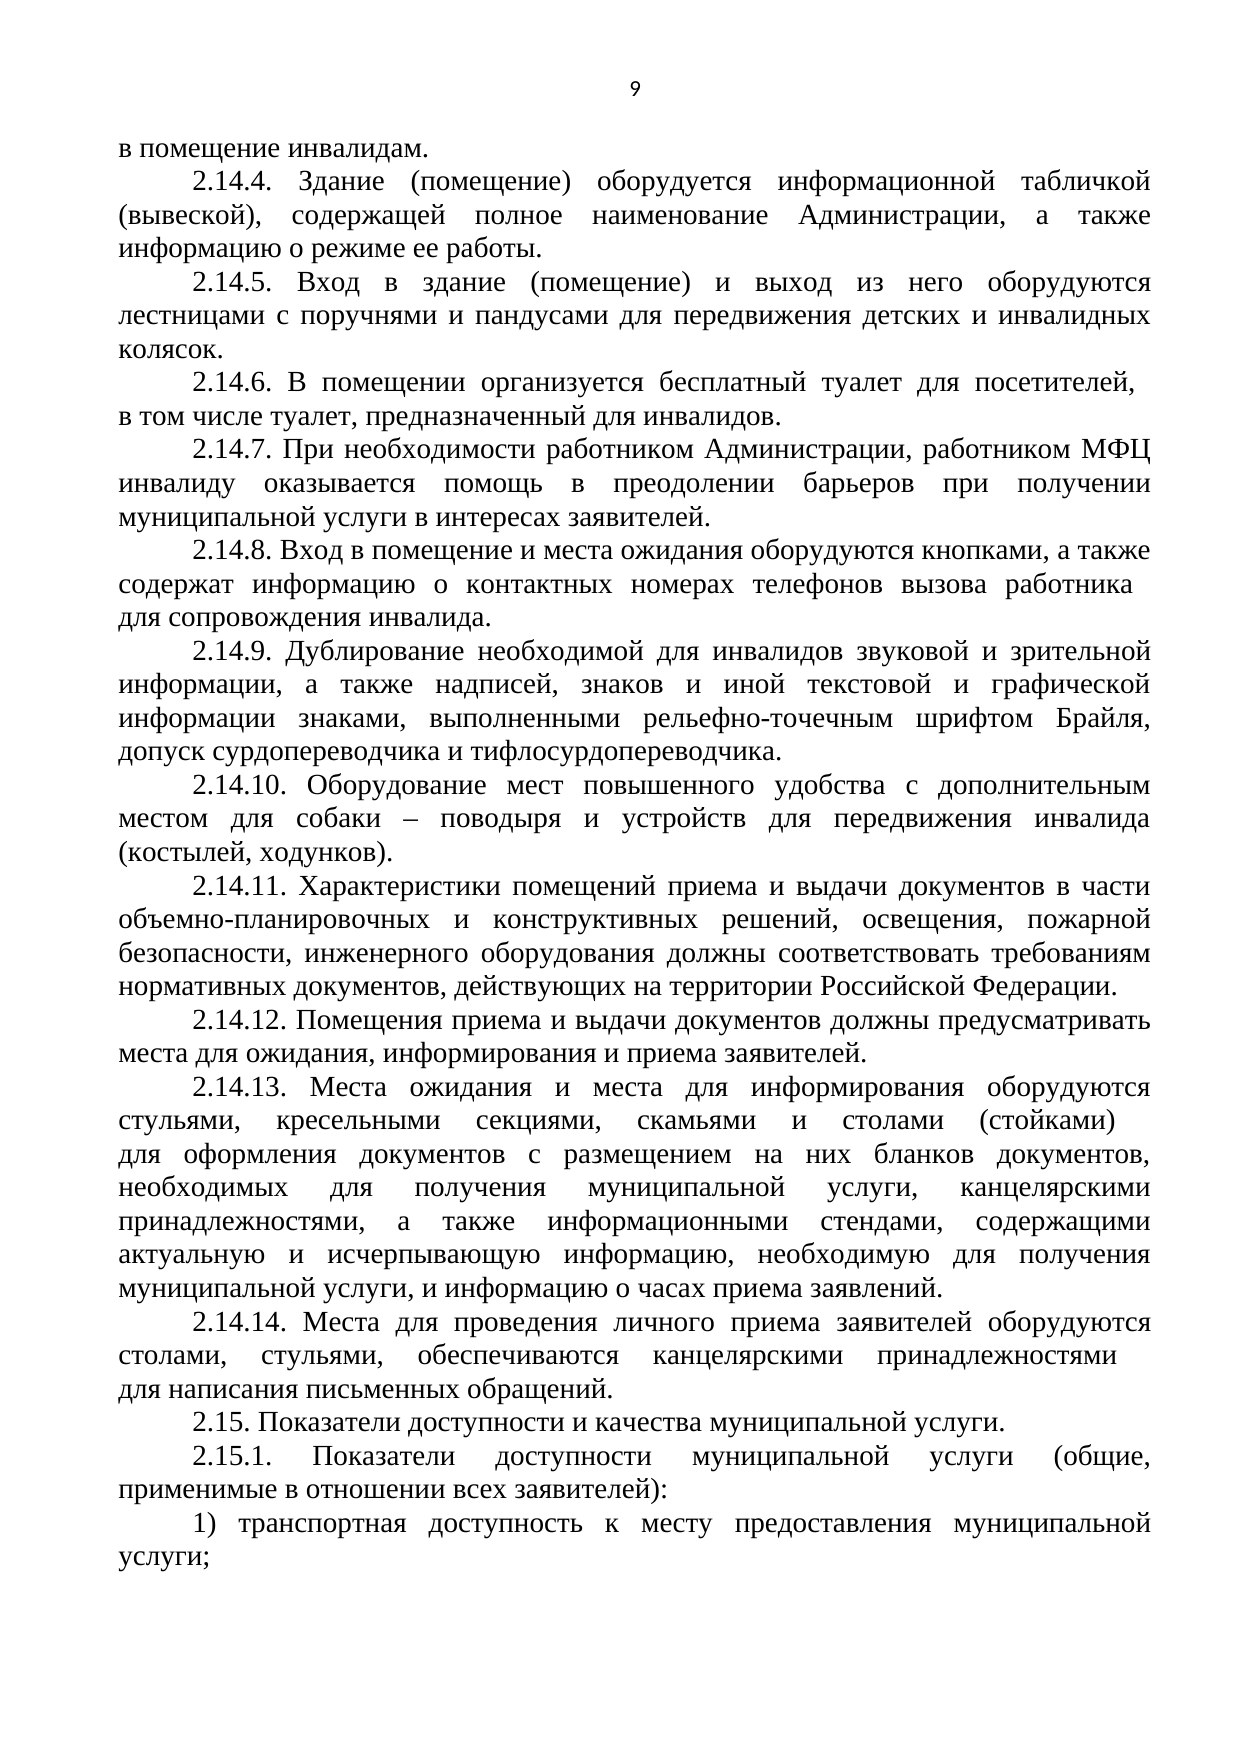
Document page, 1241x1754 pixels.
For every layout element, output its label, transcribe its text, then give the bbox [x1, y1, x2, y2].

text 2.14.5. Вход в здание (помещение) и выход из него оборудуются лестницами с поручнями и пандусами для передвижения детских и инвалидных колясок. [118, 264, 1152, 364]
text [118, 130, 1152, 163]
text 2.14.6. В помещении организуется бесплатный туалет для посетителей, в том числе туалет, предназначенный для инвалидов. [118, 364, 1152, 432]
text 1) транспортная доступность к месту предоставления муниципальной услуги; [118, 1505, 1152, 1572]
text 2.15. Показатели доступности и качества муниципальной услуги. [118, 1404, 1152, 1438]
text 2.14.9. Дублирование необходимой для инвалидов звуковой и зрительной информации, а также надписей, знаков и иной текстовой и графической информации знаками, выполненными рельефно-точечным шрифтом Брайля, допуск сурдопереводчика и тифлосурдопереводчика. [118, 633, 1152, 767]
text 2.14.11. Характеристики помещений приема и выдачи документов в части объемно-планировочных и конструктивных решений, освещения, пожарной безопасности, инженерного оборудования должны соответствовать требованиям нормативных документов, действующих на территории Российской Федерации. [118, 868, 1152, 1002]
text 2.14.7. При необходимости работником Администрации, работником МФЦ инвалиду оказывается помощь в преодолении барьеров при получении муниципальной услуги в интересах заявителей. [118, 432, 1152, 532]
text 2.14.10. Оборудование мест повышенного удобства с дополнительным местом для собаки – поводыря и устройств для передвижения инвалида (костылей, ходунков). [118, 767, 1152, 868]
text 2.14.12. Помещения приема и выдачи документов должны предусматривать места для ожидания, информирования и приема заявителей. [118, 1002, 1152, 1069]
text 2.14.13. Места ожидания и места для информирования оборудуются стульями, кресельными секциями, скамьями и столами (стойками) для оформления документов с размещением на них бланков документов, необходимых для получения муниципальной услуги, канцелярскими принадлежностями, а также информационными стендами, содержащими актуальную и исчерпывающую информацию, необходимую для получения муниципальной услуги, и информацию о часах приема заявлений. [118, 1069, 1152, 1304]
text 2.14.14. Места для проведения личного приема заявителей оборудуются столами, стульями, обеспечиваются канцелярскими принадлежностями для написания письменных обращений. [118, 1304, 1152, 1404]
text 2.15.1. Показатели доступности муниципальной услуги (общие, применимые в отношении всех заявителей): [118, 1438, 1152, 1505]
text 2.14.8. Вход в помещение и места ожидания оборудуются кнопками, а также содержат информацию о контактных номерах телефонов вызова работника для сопровождения инвалида. [118, 532, 1152, 633]
text 2.14.4. Здание (помещение) оборудуется информационной табличкой (вывеской), содержащей полное наименование Администрации, а также информацию о режиме ее работы. [118, 163, 1152, 264]
